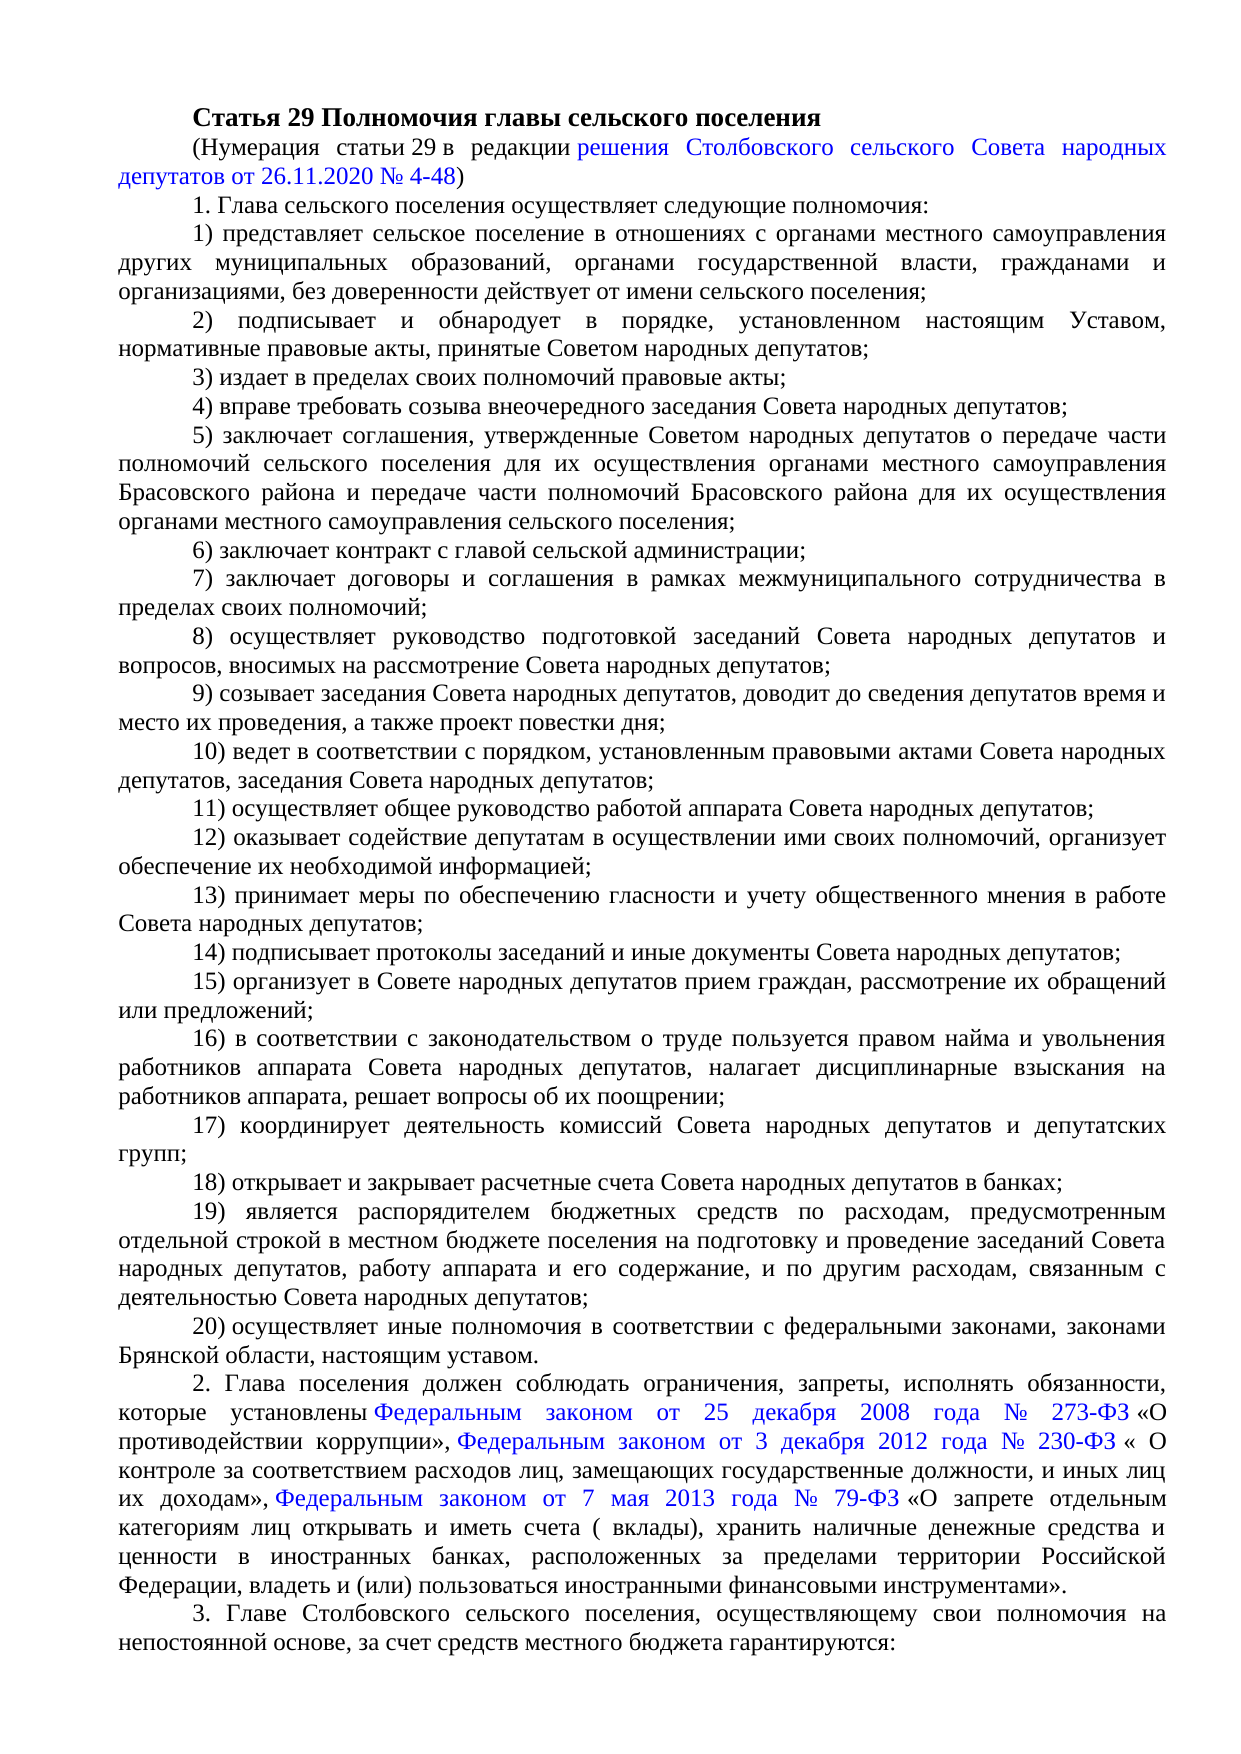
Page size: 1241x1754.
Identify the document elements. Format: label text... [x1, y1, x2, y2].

text 19) является распорядителем бюджетных средств по расходам, предусмотренным отдельной строкой в местном бюджете поселения на подготовку и проведение заседаний Совета народных депутатов, работу аппарата и его содержание, и по другим расходам, связанным с деятельностью Совета народных депутатов; [118, 1196, 1167, 1311]
text 1. Глава сельского поселения осуществляет следующие полномочия: [118, 190, 1167, 218]
text 20) осуществляет иные полномочия в соответствии с федеральными законами, законами Брянской области, настоящим уставом. [118, 1311, 1167, 1368]
text 15) организует в Совете народных депутатов прием граждан, рассмотрение их обращений или предложений; [118, 966, 1167, 1023]
text 1) представляет сельское поселение в отношениях с органами местного самоуправления других муниципальных образований, органами государственной власти, гражданами и организациями, без доверенности действует от имени сельского поселения; [118, 218, 1167, 305]
text 2. Глава поселения должен соблюдать ограничения, запреты, исполнять обязанности, которые установлены Федеральным законом от 25 декабря 2008 года № 273-ФЗ «О противодействии коррупции», Федеральным законом от 3 декабря 2012 года № 230-ФЗ « О контроле за соответствием расходов лиц, замещающих государственные должности, и иных лиц их доходам», Федеральным законом от 7 мая 2013 года № 79-ФЗ «О запрете отдельным категориям лиц открывать и иметь счета ( вклады), хранить наличные денежные средства и ценности в иностранных банках, расположенных за пределами территории Российской Федерации, владеть и (или) пользоваться иностранными финансовыми инструментами». [118, 1368, 1167, 1598]
text 16) в соответствии с законодательством о труде пользуется правом найма и увольнения работников аппарата Совета народных депутатов, налагает дисциплинарные взыскания на работников аппарата, решает вопросы об их поощрении; [118, 1023, 1167, 1110]
text 17) координирует деятельность комиссий Совета народных депутатов и депутатских групп; [118, 1110, 1167, 1167]
text Статья 29 Полномочия главы сельского поселения [118, 101, 1167, 132]
text 3) издает в пределах своих полномочий правовые акты; [118, 362, 1167, 391]
text 12) оказывает содействие депутатам в осуществлении ими своих полномочий, организует обеспечение их необходимой информацией; [118, 822, 1167, 880]
text 18) открывает и закрывает расчетные счета Совета народных депутатов в банках; [118, 1167, 1167, 1196]
text 10) ведет в соответствии с порядком, установленным правовыми актами Совета народных депутатов, заседания Совета народных депутатов; [118, 736, 1167, 793]
text (Нумерация статьи 29 в редакции решения Столбовского сельского Совета народных депутатов от 26.11.2020 № 4-48) [118, 132, 1167, 190]
text 4) вправе требовать созыва внеочередного заседания Совета народных депутатов; [118, 391, 1167, 420]
text 2) подписывает и обнародует в порядке, установленном настоящим Уставом, нормативные правовые акты, принятые Советом народных депутатов; [118, 305, 1167, 362]
text 6) заключает контракт с главой сельской администрации; [118, 535, 1167, 563]
text 7) заключает договоры и соглашения в рамках межмуниципального сотрудничества в пределах своих полномочий; [118, 563, 1167, 621]
text 14) подписывает протоколы заседаний и иные документы Совета народных депутатов; [118, 937, 1167, 966]
text 11) осуществляет общее руководство работой аппарата Совета народных депутатов; [118, 793, 1167, 822]
text 3. Главе Столбовского сельского поселения, осуществляющему свои полномочия на непостоянной основе, за счет средств местного бюджета гарантируются: [118, 1598, 1167, 1656]
text 5) заключает соглашения, утвержденные Советом народных депутатов о передаче части полномочий сельского поселения для их осуществления органами местного самоуправления Брасовского района и передаче части полномочий Брасовского района для их осуществления органами местного самоуправления сельского поселения; [118, 420, 1167, 535]
text 13) принимает меры по обеспечению гласности и учету общественного мнения в работе Совета народных депутатов; [118, 880, 1167, 937]
text 9) созывает заседания Совета народных депутатов, доводит до сведения депутатов время и место их проведения, а также проект повестки дня; [118, 678, 1167, 736]
text 8) осуществляет руководство подготовкой заседаний Совета народных депутатов и вопросов, вносимых на рассмотрение Совета народных депутатов; [118, 621, 1167, 678]
